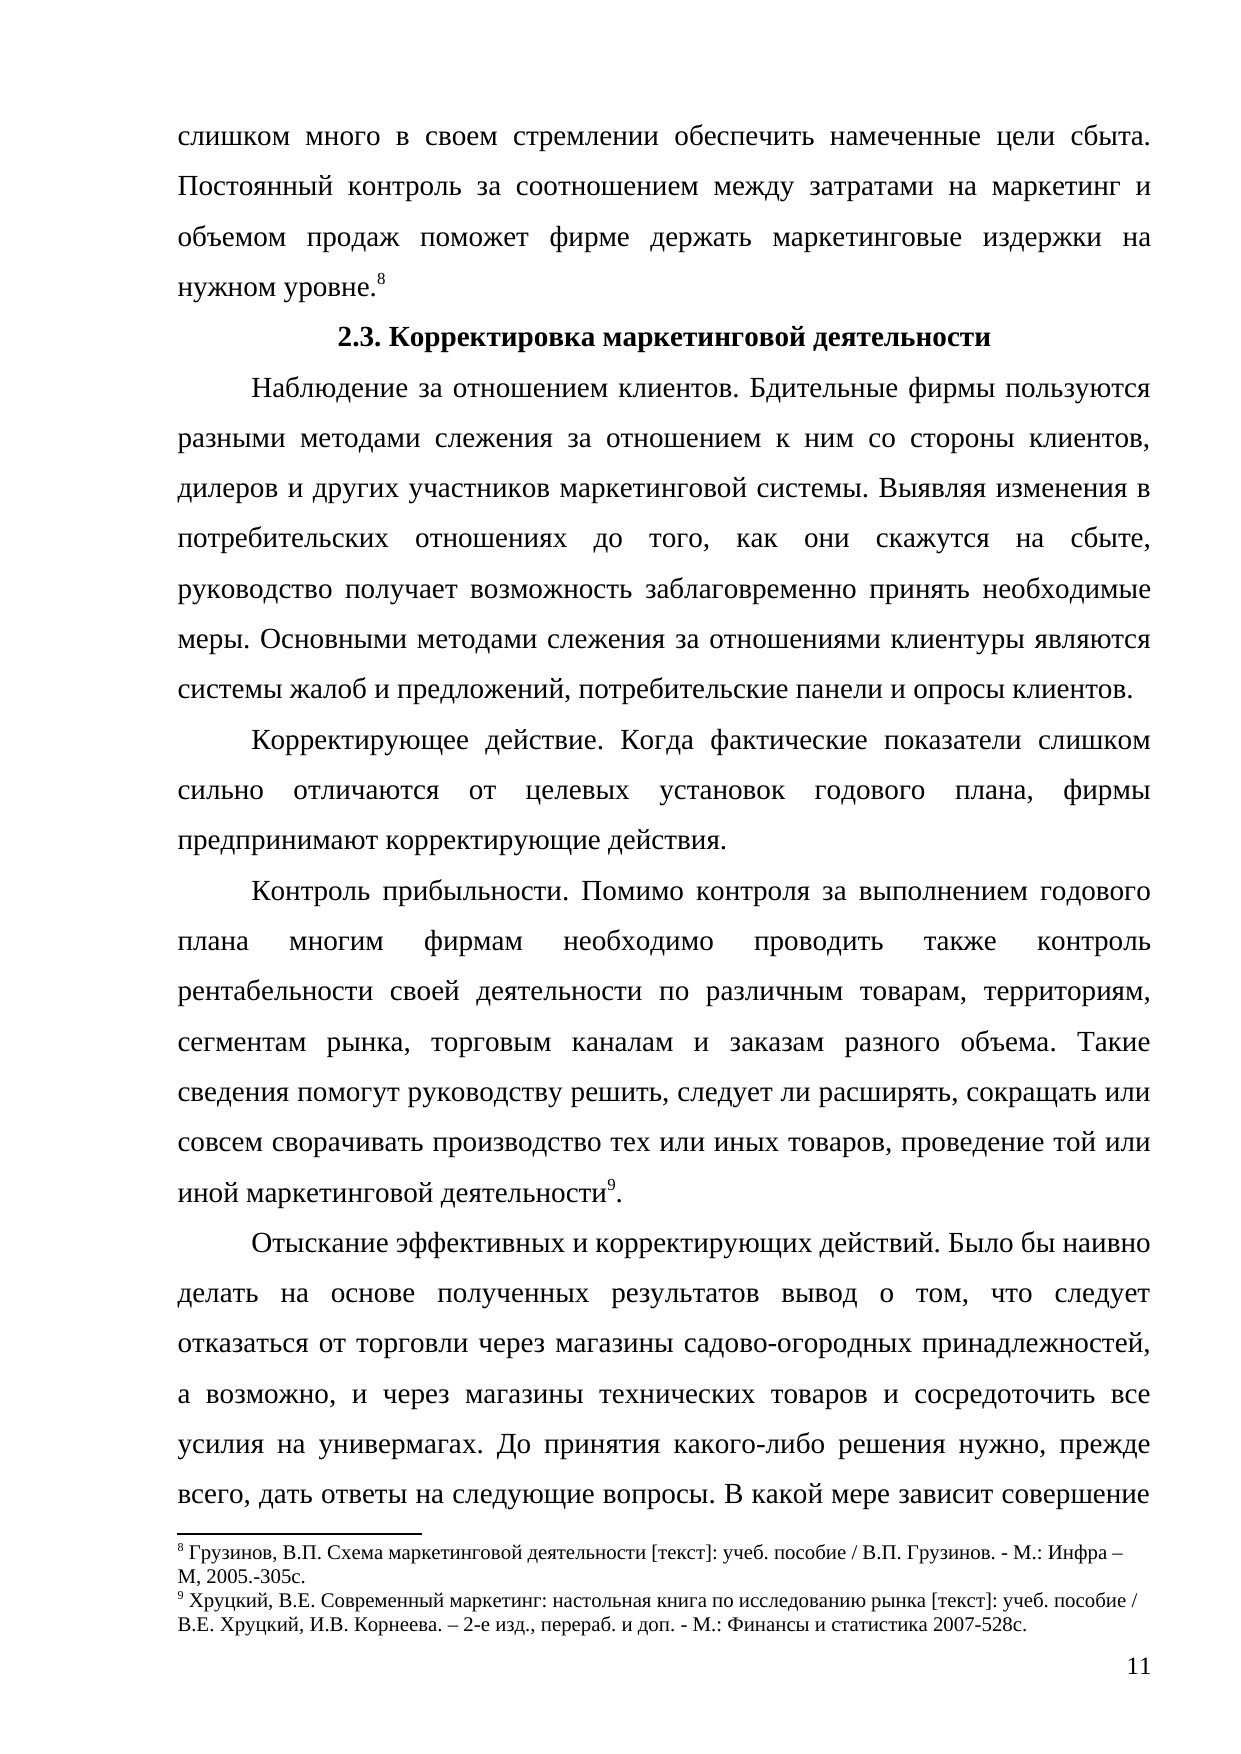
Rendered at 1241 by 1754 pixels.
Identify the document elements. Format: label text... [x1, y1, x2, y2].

text Корректирующее действие. Когда фактические показатели слишком сильно отличаются от целевых установок годового плана, фирмы предпринимают корректирующие действия. [177, 722, 1152, 856]
text 2.3. Корректировка маркетинговой деятельности [177, 319, 1152, 353]
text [177, 118, 1152, 303]
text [177, 1225, 1152, 1510]
text Наблюдение за отношением клиентов. Бдительные фирмы пользуются разными методами слежения за отношением к ним со стороны клиентов, дилеров и других участников маркетинговой системы. Выявляя изменения в потребительских отношениях до того, как они скажутся на сбыте, руководство получает возможность заблаговременно принять необходимые меры. Основными методами слежения за отношениями клиентуры являются системы жалоб и предложений, потребительские панели и опросы клиентов. [177, 370, 1152, 705]
text Контроль прибыльности. Помимо контроля за выполнением годового плана многим фирмам необходимо проводить также контроль рентабельности своей деятельности по различным товарам, территориям, сегментам рынка, торговым каналам и заказам разного объема. Такие сведения помогут руководству решить, следует ли расширять, сокращать или совсем сворачивать производство тех или иных товаров, проведение той или иной маркетинговой деятельности. [177, 873, 1152, 1208]
